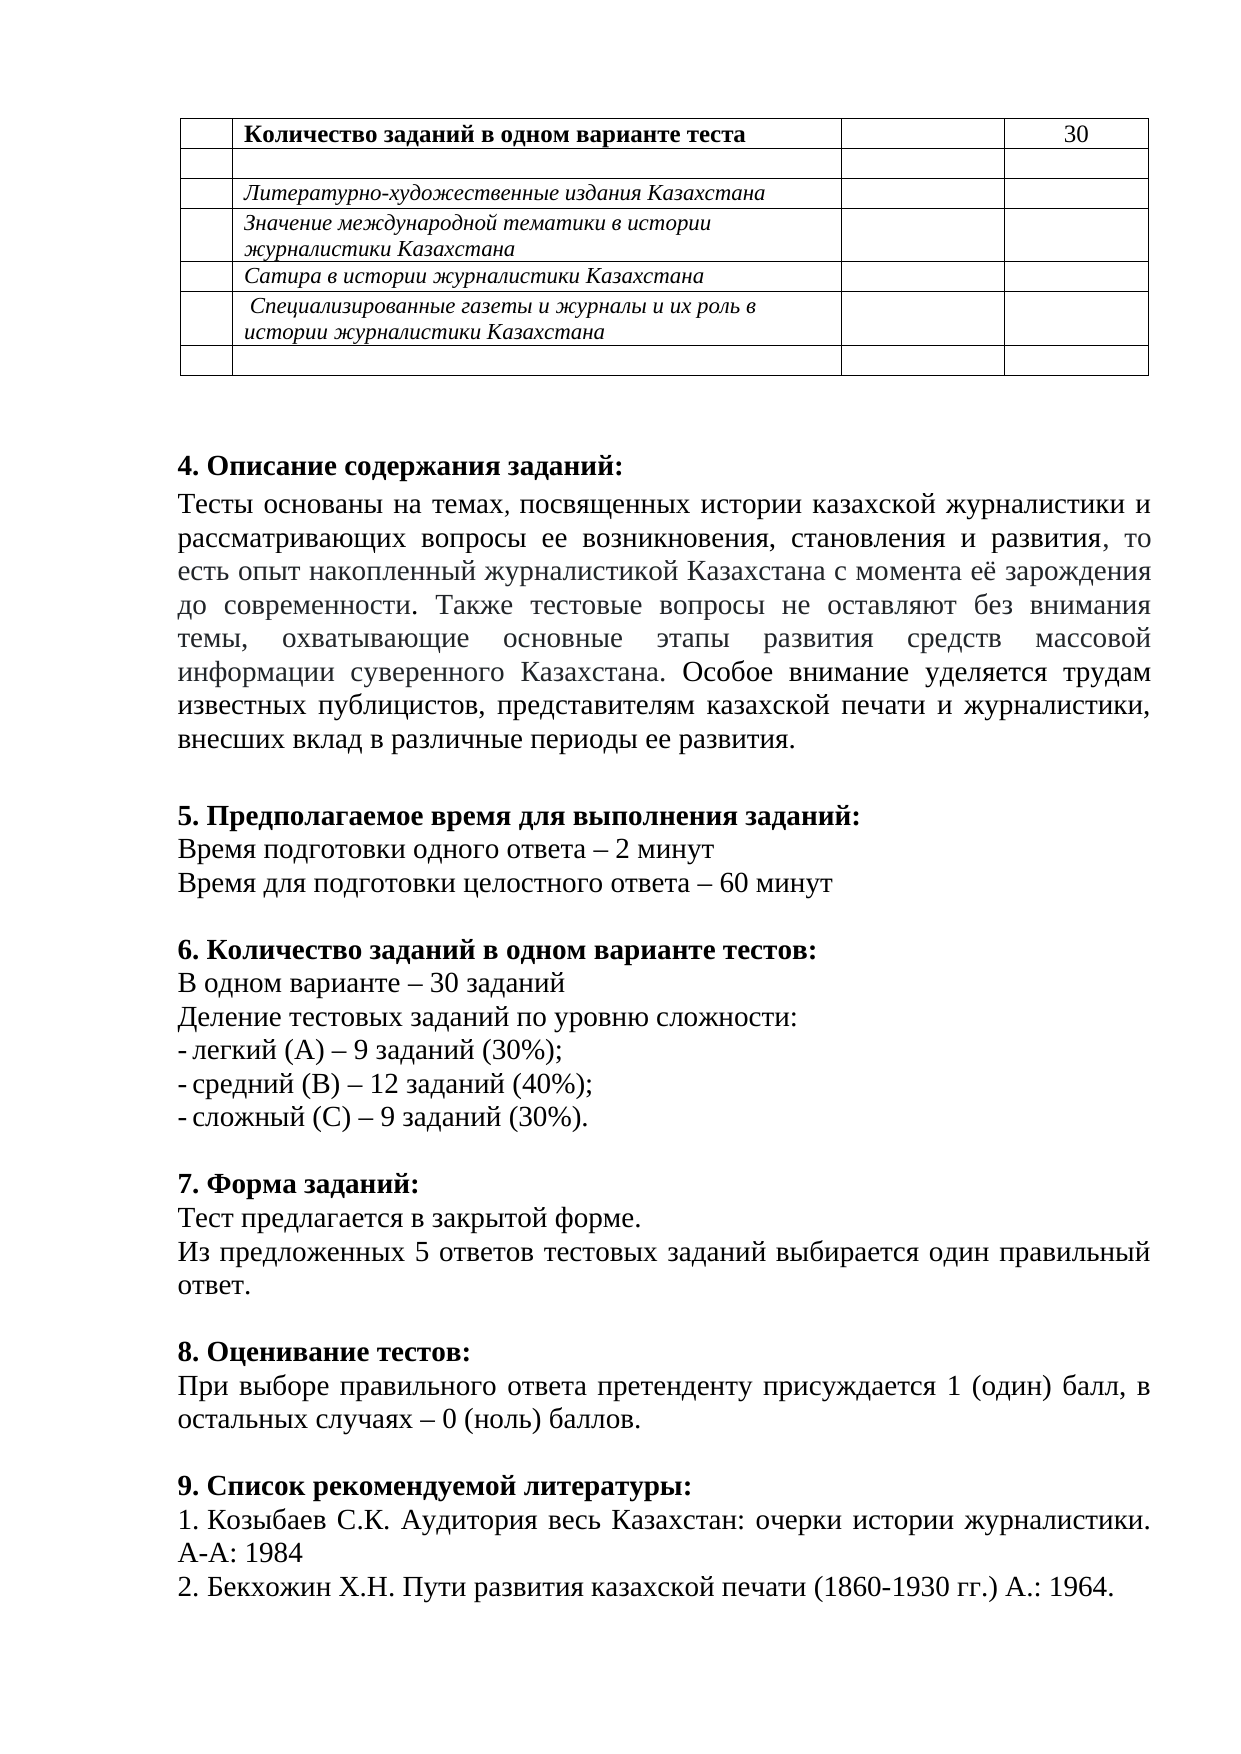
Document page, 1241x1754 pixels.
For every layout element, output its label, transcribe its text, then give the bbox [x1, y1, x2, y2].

table_cell [181, 149, 232, 178]
text Из предложенных 5 ответов тестовых заданий выбирается один правильный ответ. [177, 1234, 1152, 1301]
table_cell [1005, 346, 1148, 374]
text Тесты основаны на темах, посвященных истории казахской журналистики и рассматривающих вопросы ее возникновения, становления и развития, то есть опыт нaкопленный журнaлистикой Кaзaхстaнa с моментa её зaрождения до современности. Также тестовые вопросы не оставляют без внимания темы, охватывающие основные этaпы рaзвития средств массовой информации суверенного Кaзaхстaнa. Особое внимание уделяется трудам известных публицистов, представителям казахской печати и журналистики, внесших вклад в различные периоды ее развития. [177, 620, 1152, 754]
table_cell [233, 346, 841, 374]
table_cell [181, 292, 232, 345]
table_cell [842, 179, 1004, 207]
table_cell [1005, 149, 1148, 178]
table_cell [842, 262, 1004, 291]
table_cell [181, 179, 232, 207]
table_cell Сатира в истории журналистики Казахстана [233, 262, 841, 291]
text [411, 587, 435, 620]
table_cell Количество заданий в одном варианте теста [233, 119, 841, 148]
text 8. Оценивание тестов: [177, 1334, 1152, 1368]
table_cell [1005, 262, 1148, 291]
text Деление тестовых заданий по уровню сложности: [177, 999, 1152, 1032]
table_cell 30 [1005, 119, 1148, 148]
table_cell [842, 119, 1004, 148]
table_cell [842, 149, 1004, 178]
table_cell [181, 262, 232, 291]
text Тест предлагается в закрытой форме. [177, 1200, 1152, 1234]
table_cell [181, 346, 232, 374]
text Время подготовки одного ответа – 2 минут Время для подготовки целостного ответа – 60 минут [177, 831, 1152, 898]
table_cell [181, 209, 232, 261]
list Козыбаев С.К. Аудитория весь Казахстан: очерки истории журналистики. А-А: 1984 [177, 1502, 1152, 1569]
table_cell [842, 292, 1004, 345]
table_cell Специализированные газеты и журналы и их роль в истории журналистики Казахстана [233, 292, 841, 345]
text 7. Форма заданий: [177, 1167, 1152, 1200]
text В одном варианте – 30 заданий [177, 965, 1152, 999]
list средний (B) – 12 заданий (40%); [177, 1066, 1152, 1099]
table_cell [233, 149, 841, 178]
table_cell [181, 119, 232, 148]
text 6. Количество заданий в одном варианте тестов: [177, 932, 1152, 965]
table_cell Литературно-художественные издания Казахстана [233, 179, 841, 207]
table_cell [1005, 179, 1148, 207]
table_cell Значение международной тематики в истории журналистики Казахстана [233, 209, 841, 261]
table_cell [1005, 209, 1148, 261]
table_cell [842, 346, 1004, 374]
text При выборе правильного ответа претенденту присуждается 1 (один) балл, в остальных случаях – 0 (ноль) баллов. [177, 1368, 1152, 1435]
table_cell [842, 209, 1004, 261]
text Тесты основаны на темах, посвященных истории казахской журналистики и рассматривающих вопросы ее возникновения, становления и развития, то есть опыт нaкопленный журнaлистикой Кaзaхстaнa с моментa её зaрождения до современности. Также тестовые вопросы не оставляют без внимания темы, охватывающие основные этaпы рaзвития средств массовой информации суверенного Кaзaхстaнa. Особое внимание уделяется трудам известных публицистов, представителям казахской печати и журналистики, внесших вклад в различные периоды ее развития. [177, 486, 1152, 553]
list Бекхожин Х.Н. Пути развития казахской печати (1860-1930 гг.) А.: 1964. [177, 1569, 1152, 1603]
text 5. Предполагаемое время для выполнения заданий: [177, 798, 1152, 831]
text 9. Список рекомендуемой литературы: [177, 1468, 1152, 1502]
list сложный (C) – 9 заданий (30%). [177, 1099, 1152, 1133]
text 4. Описание содержания заданий: [177, 448, 1152, 481]
list легкий (A) – 9 заданий (30%); [177, 1032, 1152, 1066]
table_cell [1005, 292, 1148, 345]
